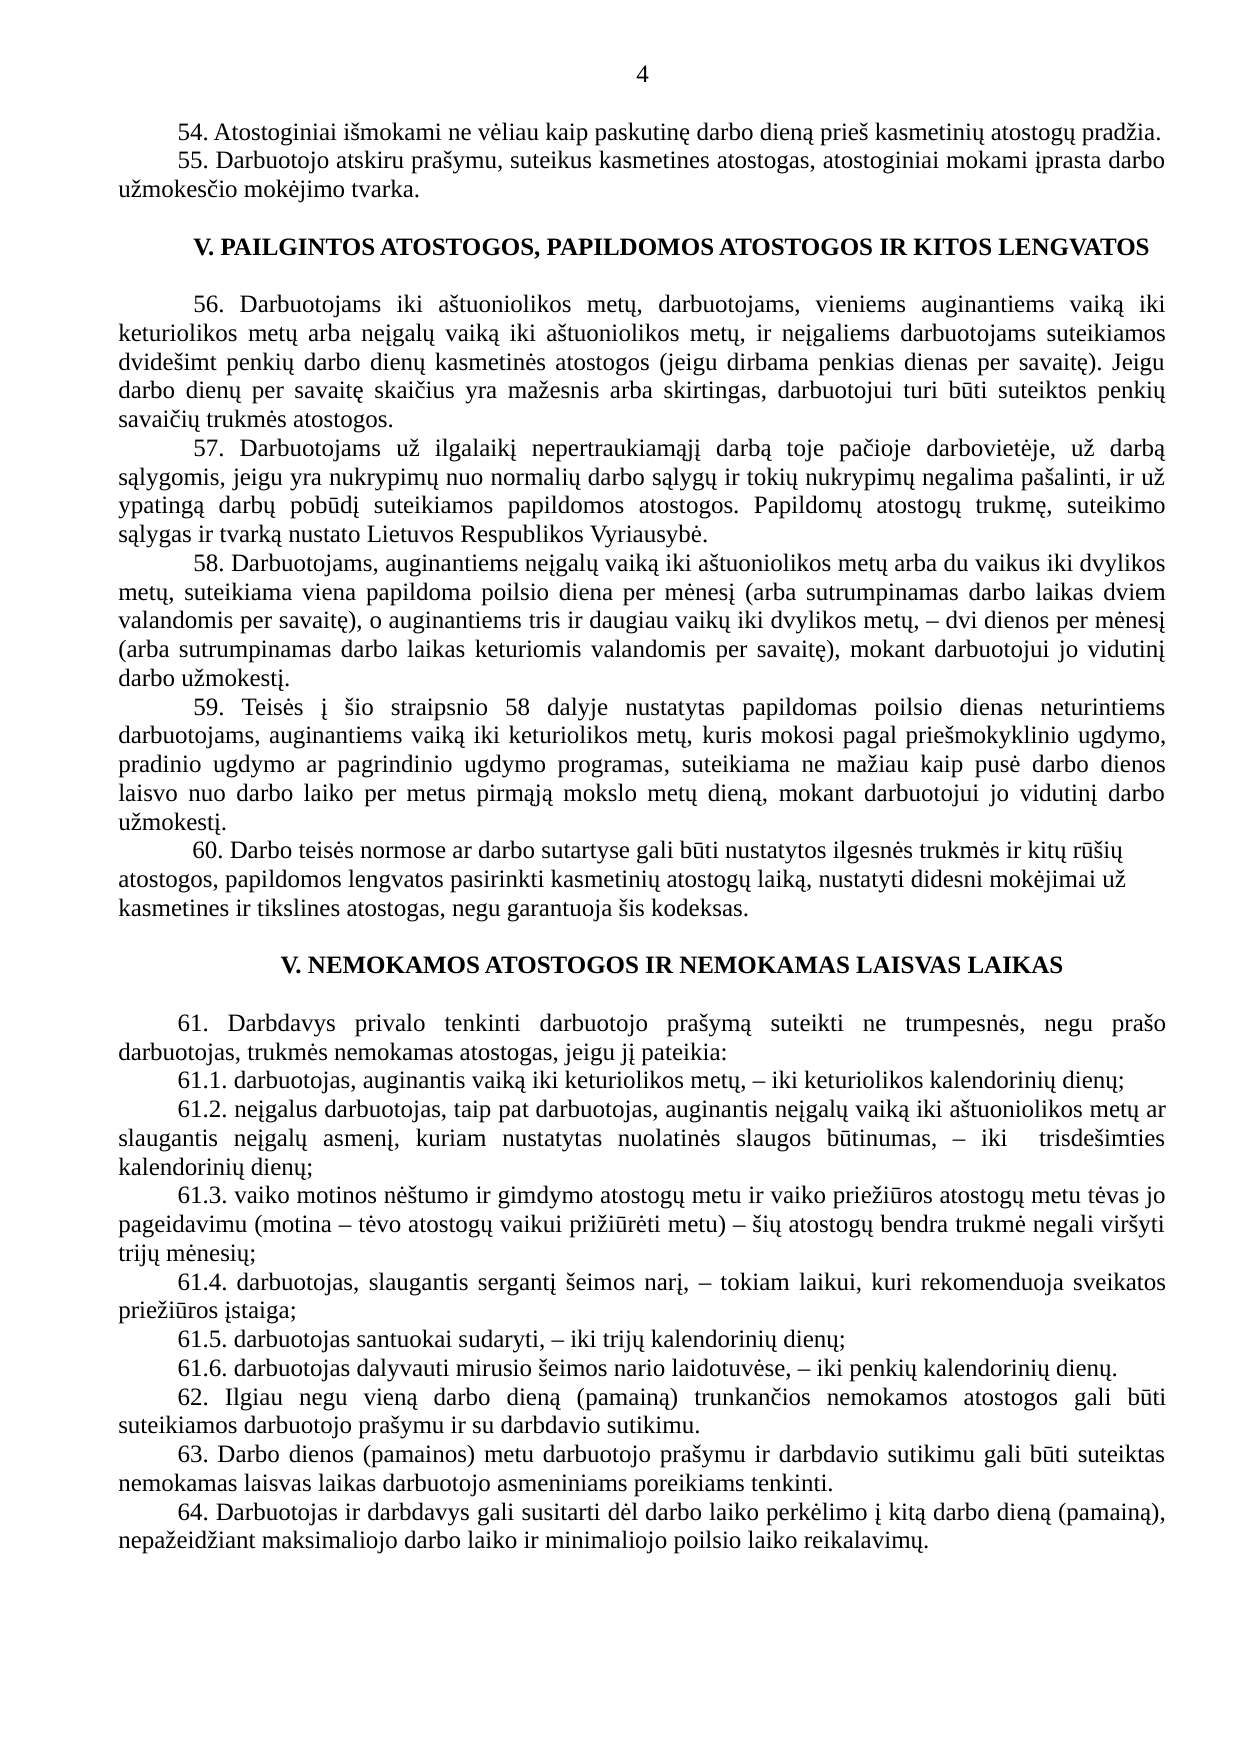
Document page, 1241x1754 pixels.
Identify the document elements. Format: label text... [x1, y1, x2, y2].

text V. PAILGINTOS ATOSTOGOS, PAPILDOMOS ATOSTOGOS IR KITOS LENGVATOS [118, 232, 1167, 260]
text 56. Darbuotojams iki aštuoniolikos metų, darbuotojams, vieniems auginantiems vaiką iki keturiolikos metų arba neįgalų vaiką iki aštuoniolikos metų, ir neįgaliems darbuotojams suteikiamos dvidešimt penkių darbo dienų kasmetinės atostogos (jeigu dirbama penkias dienas per savaitę). Jeigu darbo dienų per savaitę skaičius yra mažesnis arba skirtingas, darbuotojui turi būti suteiktos penkių savaičių trukmės atostogos. [118, 289, 1167, 433]
text V. NEMOKAMOS ATOSTOGOS IR NEMOKAMAS LAISVAS LAIKAS [118, 950, 1167, 979]
text 57. Darbuotojams už ilgalaikį nepertraukiamąjį darbą toje pačioje darbovietėje, už darbą sąlygomis, jeigu yra nukrypimų nuo normalių darbo sąlygų ir tokių nukrypimų negalima pašalinti, ir už ypatingą darbų pobūdį suteikiamos papildomos atostogos. Papildomų atostogų trukmę, suteikimo sąlygas ir tvarką nustato Lietuvos Respublikos Vyriausybė. [118, 433, 1167, 548]
text 59. Teisės į šio straipsnio 58 dalyje nustatytas papildomas poilsio dienas neturintiems darbuotojams, auginantiems vaiką iki keturiolikos metų, kuris mokosi pagal priešmokyklinio ugdymo, pradinio ugdymo ar pagrindinio ugdymo programas, suteikiama ne mažiau kaip pusė darbo dienos laisvo nuo darbo laiko per metus pirmąją mokslo metų dieną, mokant darbuotojui jo vidutinį darbo užmokestį. [118, 692, 1167, 835]
text 61.3. vaiko motinos nėštumo ir gimdymo atostogų metu ir vaiko priežiūros atostogų metu tėvas jo pageidavimu (motina – tėvo atostogų vaikui prižiūrėti metu) – šių atostogų bendra trukmė negali viršyti trijų mėnesių; [118, 1180, 1167, 1267]
text 58. Darbuotojams, auginantiems neįgalų vaiką iki aštuoniolikos metų arba du vaikus iki dvylikos metų, suteikiama viena papildoma poilsio diena per mėnesį (arba sutrumpinamas darbo laikas dviem valandomis per savaitę), o auginantiems tris ir daugiau vaikų iki dvylikos metų, – dvi dienos per mėnesį (arba sutrumpinamas darbo laikas keturiomis valandomis per savaitę), mokant darbuotojui jo vidutinį darbo užmokestį. [118, 548, 1167, 692]
text 61.2. neįgalus darbuotojas, taip pat darbuotojas, auginantis neįgalų vaiką iki aštuoniolikos metų ar slaugantis neįgalų asmenį, kuriam nustatytas nuolatinės slaugos būtinumas, – iki trisdešimties kalendorinių dienų; [118, 1094, 1167, 1180]
text 63. Darbo dienos (pamainos) metu darbuotojo prašymu ir darbdavio sutikimu gali būti suteiktas nemokamas laisvas laikas darbuotojo asmeniniams poreikiams tenkinti. [118, 1439, 1167, 1497]
text 64. Darbuotojas ir darbdavys gali susitarti dėl darbo laiko perkėlimo į kitą darbo dieną (pamainą), nepažeidžiant maksimaliojo darbo laiko ir minimaliojo poilsio laiko reikalavimų. [118, 1497, 1167, 1554]
text 60. Darbo teisės normose ar darbo sutartyse gali būti nustatytos ilgesnės trukmės ir kitų rūšių atostogos, papildomos lengvatos pasirinkti kasmetinių atostogų laiką, nustatyti didesni mokėjimai už kasmetines ir tikslines atostogas, negu garantuoja šis kodeksas. [118, 835, 1167, 922]
text 61.6. darbuotojas dalyvauti mirusio šeimos nario laidotuvėse, – iki penkių kalendorinių dienų. [118, 1353, 1167, 1382]
text 61. Darbdavys privalo tenkinti darbuotojo prašymą suteikti ne trumpesnės, negu prašo darbuotojas, trukmės nemokamas atostogas, jeigu jį pateikia: [118, 1008, 1167, 1065]
text 61.4. darbuotojas, slaugantis sergantį šeimos narį, – tokiam laikui, kuri rekomenduoja sveikatos priežiūros įstaiga; [118, 1267, 1167, 1324]
text 55. Darbuotojo atskiru prašymu, suteikus kasmetines atostogas, atostoginiai mokami įprasta darbo užmokesčio mokėjimo tvarka. [118, 145, 1167, 203]
text 62. Ilgiau negu vieną darbo dieną (pamainą) trunkančios nemokamos atostogos gali būti suteikiamos darbuotojo prašymu ir su darbdavio sutikimu. [118, 1382, 1167, 1439]
text 61.5. darbuotojas santuokai sudaryti, – iki trijų kalendorinių dienų; [118, 1324, 1167, 1353]
text 61.1. darbuotojas, auginantis vaiką iki keturiolikos metų, – iki keturiolikos kalendorinių dienų; [118, 1065, 1167, 1094]
text 54. Atostoginiai išmokami ne vėliau kaip paskutinę darbo dieną prieš kasmetinių atostogų pradžia. [118, 117, 1167, 145]
